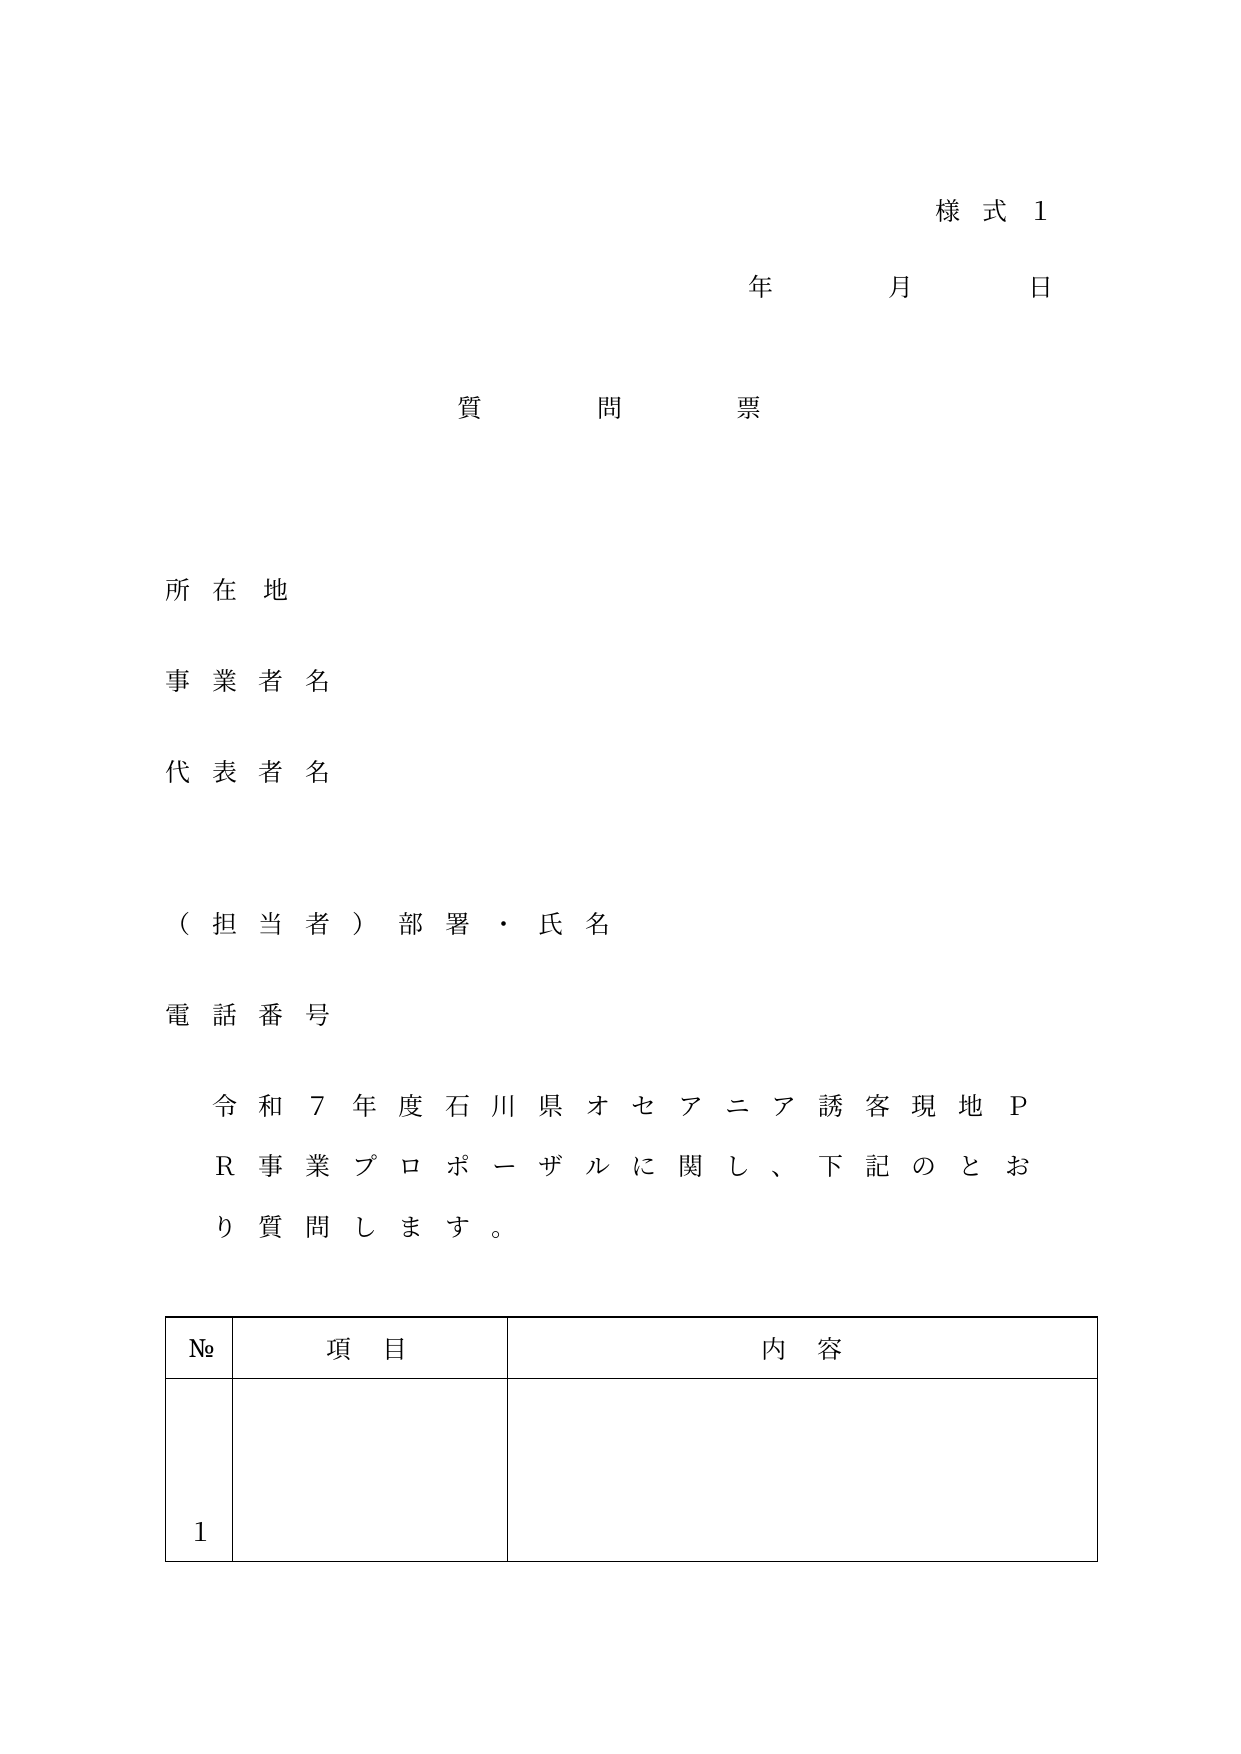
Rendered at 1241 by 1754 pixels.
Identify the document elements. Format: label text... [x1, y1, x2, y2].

table_header № [166, 1318, 232, 1378]
table_header 内容 [508, 1318, 1097, 1378]
text 質 問 票 [165, 377, 1075, 437]
text 所在地 [165, 498, 1075, 619]
table_cell [508, 1379, 1097, 1561]
table_header 項目 [233, 1318, 507, 1378]
text 電話番号 [165, 953, 1075, 1044]
table_cell [233, 1379, 507, 1561]
text （担当者）部署・氏名 [165, 862, 1075, 953]
text 代表者名 [165, 710, 1075, 801]
text 様式１ [165, 180, 1075, 240]
text 事業者名 [165, 619, 1075, 710]
table_cell １ [166, 1379, 232, 1561]
text 年 月 日 [165, 256, 1075, 316]
text 令和７年度石川県オセアニア誘客現地ＰＲ事業プロポーザルに関し、下記のとおり質問します。 [196, 1074, 1075, 1256]
